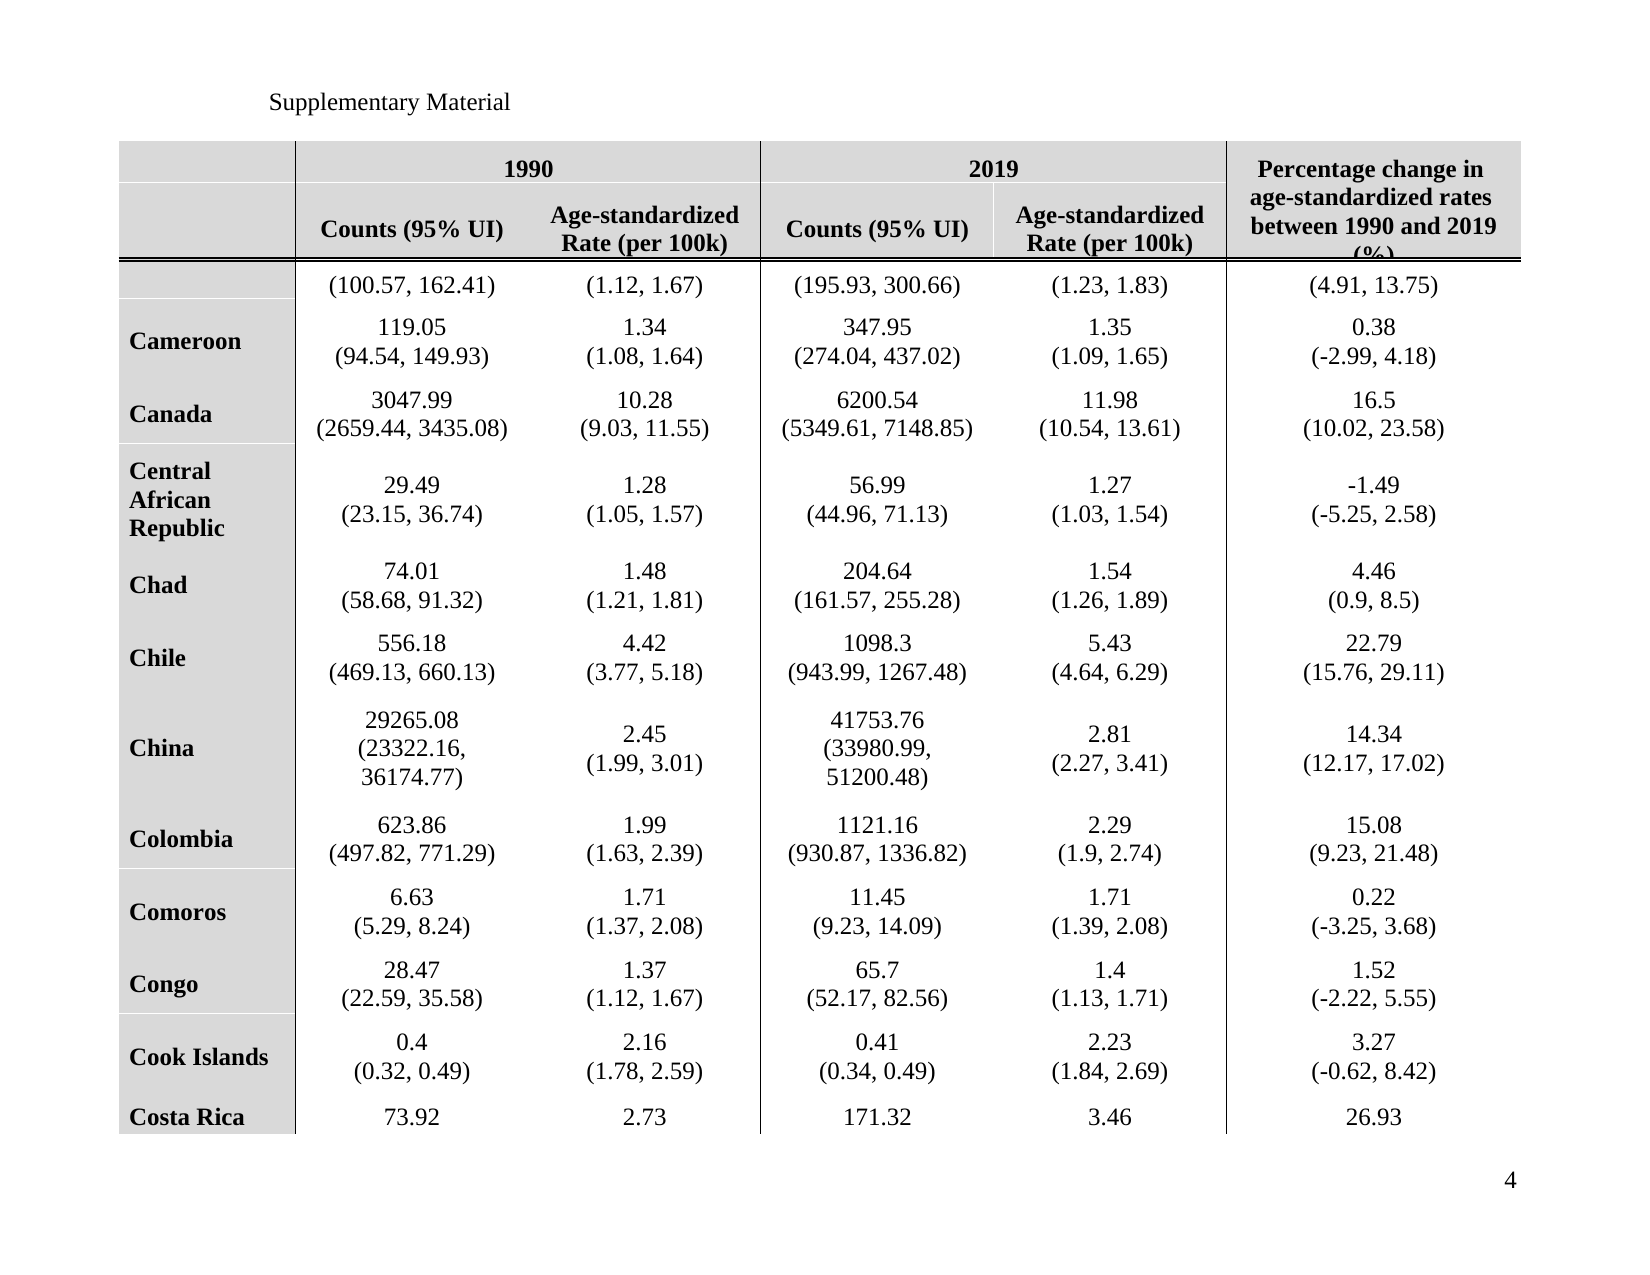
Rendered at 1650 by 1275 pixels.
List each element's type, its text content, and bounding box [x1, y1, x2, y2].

table_cell 2.45 (1.99, 3.01) [528, 687, 760, 796]
table_cell 15.08 (9.23, 21.48) [1227, 796, 1521, 868]
table_cell Comoros [119, 869, 295, 941]
table_cell Central African Republic [119, 444, 295, 542]
table_cell 29.49 (23.15, 36.74) [296, 444, 528, 542]
table_cell 14.34 (12.17, 17.02) [1227, 687, 1521, 796]
table_cell 4.42 (3.77, 5.18) [528, 615, 760, 687]
table_cell 1.48 (1.21, 1.81) [528, 542, 760, 615]
table_cell 1.71 (1.37, 2.08) [528, 869, 760, 941]
table_cell 2.29 (1.9, 2.74) [994, 796, 1226, 868]
table_cell 1.4 (1.13, 1.71) [994, 941, 1226, 1013]
table_cell 11.45 (9.23, 14.09) [761, 869, 993, 941]
table_cell Costa Rica [119, 1086, 295, 1134]
table_cell 1.28 (1.05, 1.57) [528, 444, 760, 542]
table_cell Chad [119, 542, 295, 615]
table_cell 128.67 (100.57, 162.41) [296, 262, 528, 298]
table_cell 3.27 (-0.62, 8.42) [1227, 1014, 1521, 1086]
table_cell 171.32 (146.76, 197.26) [761, 1086, 993, 1134]
table_header 2019 [761, 141, 1226, 182]
table_cell 1.37 (1.12, 1.67) [528, 941, 760, 1013]
table_cell Canada [119, 371, 295, 443]
table_cell [119, 183, 295, 257]
table_cell 1.27 (1.03, 1.54) [994, 444, 1226, 542]
table_cell Congo [119, 941, 295, 1013]
table_cell 74.01 (58.68, 91.32) [296, 542, 528, 615]
table_cell 119.05 (94.54, 149.93) [296, 299, 528, 371]
table_cell 1.35 (1.09, 1.65) [994, 299, 1226, 371]
table_cell 1.51 (1.23, 1.83) [994, 262, 1226, 298]
table_cell China [119, 687, 295, 796]
table_cell 2.73 (2.3, 3.2) [528, 1086, 760, 1134]
table_cell Age-standardized Rate (per 100k) [528, 183, 760, 257]
table_cell 0.22 (-3.25, 3.68) [1227, 869, 1521, 941]
table_cell Cameroon [119, 299, 295, 371]
table_cell 56.99 (44.96, 71.13) [761, 444, 993, 542]
table_cell Colombia [119, 796, 295, 868]
table_cell 204.64 (161.57, 255.28) [761, 542, 993, 615]
table_cell 2.16 (1.78, 2.59) [528, 1014, 760, 1086]
table_cell 65.7 (52.17, 82.56) [761, 941, 993, 1013]
table_cell 41753.76 (33980.99, 51200.48) [761, 687, 993, 796]
table_cell 0.41 (0.34, 0.49) [761, 1014, 993, 1086]
table_cell 6.63 (5.29, 8.24) [296, 869, 528, 941]
table_cell 9.24 (4.91, 13.75) [1227, 262, 1521, 298]
table_header 1990 [296, 141, 760, 182]
table_cell 2.81 (2.27, 3.41) [994, 687, 1226, 796]
table_cell 3047.99 (2659.44, 3435.08) [296, 371, 528, 443]
table_cell Cook Islands [119, 1014, 295, 1086]
table_cell 0.38 (-2.99, 4.18) [1227, 299, 1521, 371]
table_cell 29265.08 (23322.16, 36174.77) [296, 687, 528, 796]
table_cell Age-standardized Rate (per 100k) [994, 183, 1226, 257]
table_cell 22.79 (15.76, 29.11) [1227, 615, 1521, 687]
table_cell 0.4 (0.32, 0.49) [296, 1014, 528, 1086]
table_cell 16.5 (10.02, 23.58) [1227, 371, 1521, 443]
table_cell 11.98 (10.54, 13.61) [994, 371, 1226, 443]
table_cell 1.38 (1.12, 1.67) [528, 262, 760, 298]
table_cell 1098.3 (943.99, 1267.48) [761, 615, 993, 687]
table_cell 1.71 (1.39, 2.08) [994, 869, 1226, 941]
table_cell 347.95 (274.04, 437.02) [761, 299, 993, 371]
table_cell -1.49 (-5.25, 2.58) [1227, 444, 1521, 542]
table_cell 73.92 (61.15, 88.77) [296, 1086, 528, 1134]
table_cell 1.34 (1.08, 1.64) [528, 299, 760, 371]
table_cell 3.46 (2.96, 4) [994, 1086, 1226, 1134]
table_cell 556.18 (469.13, 660.13) [296, 615, 528, 687]
table_header Percentage change in age-standardized rates between 1990 and 2019 (%) [1227, 141, 1521, 257]
table_cell Cambodia [119, 262, 295, 298]
table_cell 2.23 (1.84, 2.69) [994, 1014, 1226, 1086]
table_cell 5.43 (4.64, 6.29) [994, 615, 1226, 687]
table_cell 28.47 (22.59, 35.58) [296, 941, 528, 1013]
table_cell Counts (95% UI) [296, 183, 528, 257]
table_cell Chile [119, 615, 295, 687]
table_cell 1.52 (-2.22, 5.55) [1227, 941, 1521, 1013]
table_cell 1.54 (1.26, 1.89) [994, 542, 1226, 615]
table_cell 10.28 (9.03, 11.55) [528, 371, 760, 443]
table_cell 623.86 (497.82, 771.29) [296, 796, 528, 868]
table_cell 243.79 (195.93, 300.66) [761, 262, 993, 298]
table_cell 26.93 (20.89, 33.93) [1227, 1086, 1521, 1134]
table_cell 6200.54 (5349.61, 7148.85) [761, 371, 993, 443]
table_cell 1121.16 (930.87, 1336.82) [761, 796, 993, 868]
table_cell 1.99 (1.63, 2.39) [528, 796, 760, 868]
table_cell 4.46 (0.9, 8.5) [1227, 542, 1521, 615]
table_header [119, 141, 295, 182]
table_cell Counts (95% UI) [761, 183, 993, 257]
